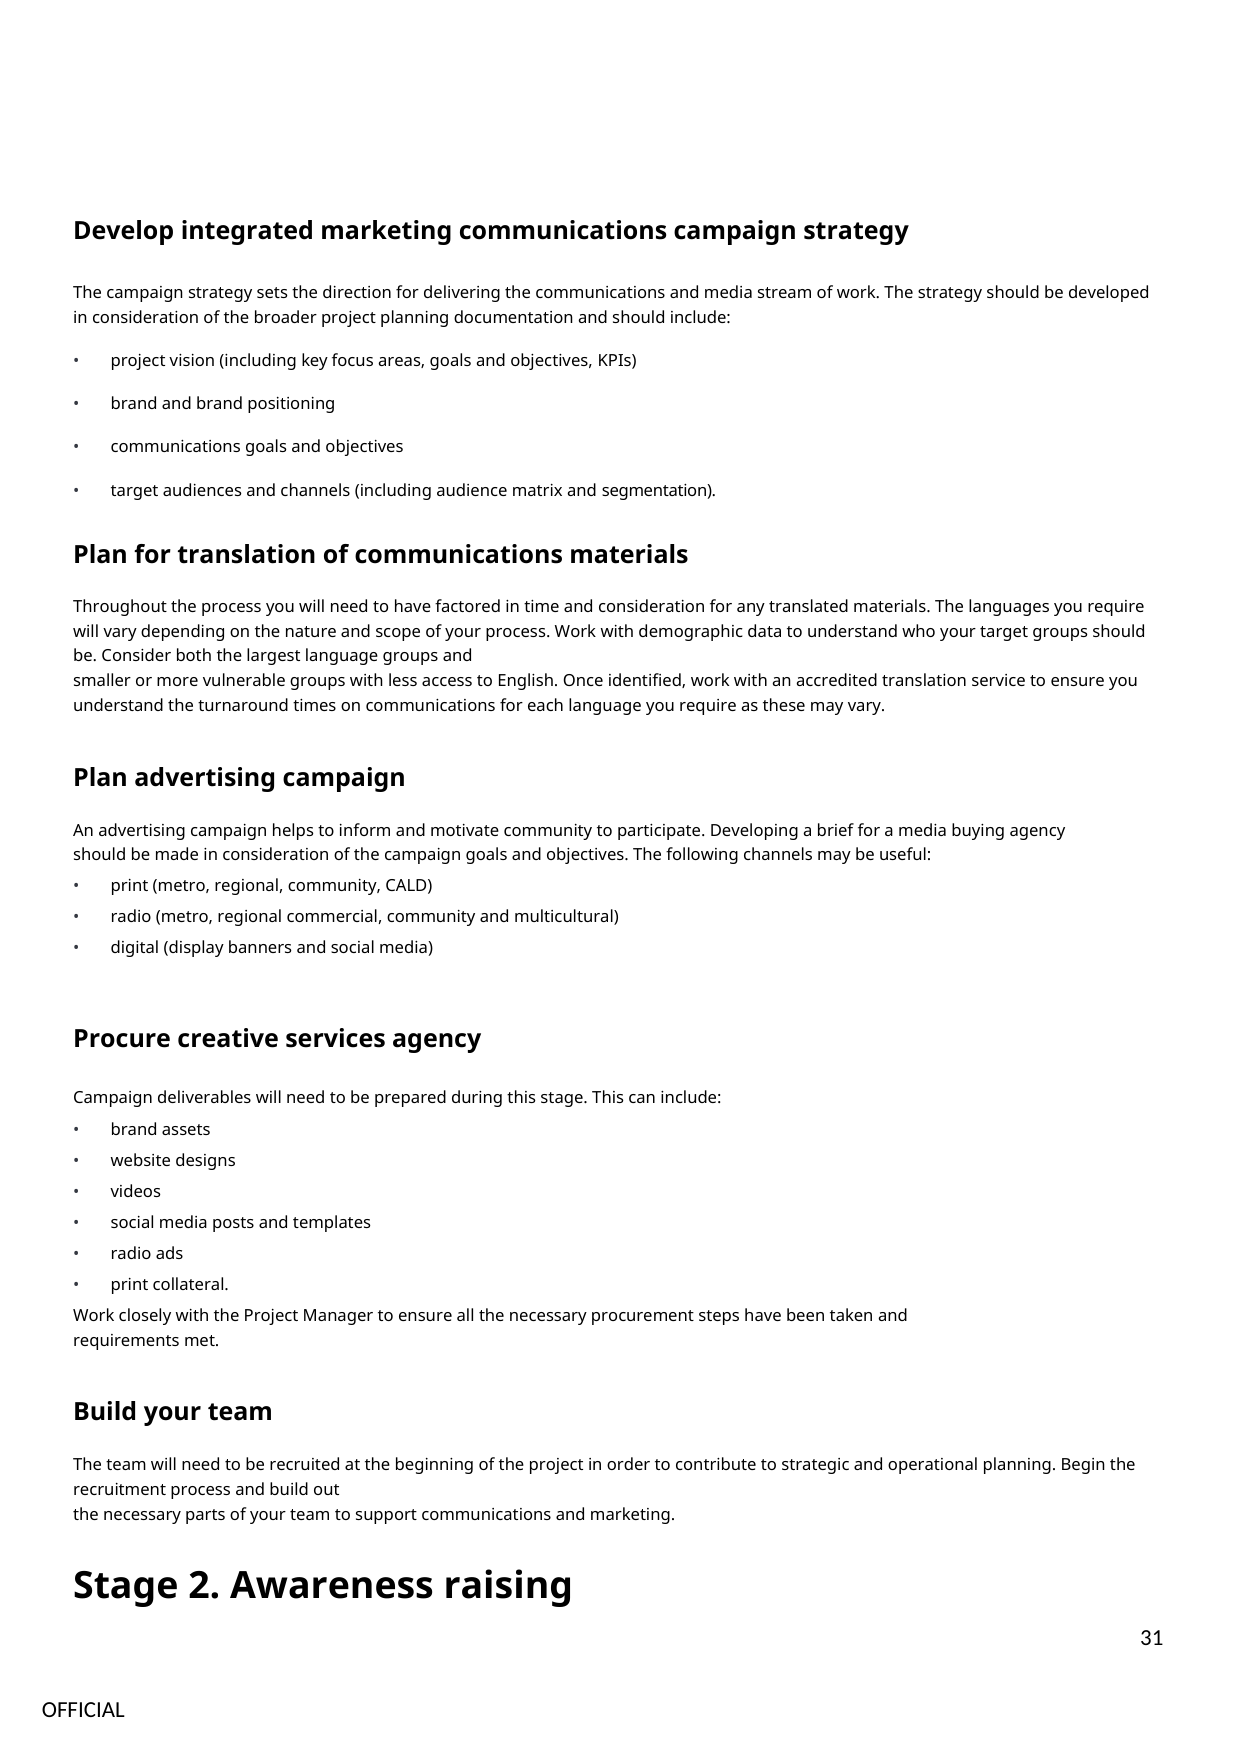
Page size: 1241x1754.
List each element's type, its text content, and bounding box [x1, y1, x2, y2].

text Develop integrated marketing communications campaign strategy [73, 217, 1160, 246]
list communications goals and objectives [73, 435, 1163, 458]
list project vision (including key focus areas, goals and objectives, KPIs) [73, 349, 1163, 371]
text the necessary parts of your team to support communications and marketing. [73, 1503, 1163, 1525]
text Stage 2. Awareness raising [73, 1558, 1163, 1609]
list target audiences and channels (including audience matrix and segmentation). [73, 478, 1163, 501]
text An advertising campaign helps to inform and motivate community to participate. Developing a brief for a media buying agency should be made in consideration of the campaign goals and objectives. The following channels may be useful: [73, 818, 1115, 866]
list print (metro, regional, community, CALD) [73, 874, 1163, 897]
text Build your team [73, 1393, 1163, 1427]
text smaller or more vulnerable groups with less access to English. Once identified, work with an accredited translation service to ensure you understand the turnaround times on communications for each language you require as these may vary. [73, 669, 1163, 717]
list radio ads [73, 1242, 1163, 1264]
text Work closely with the Project Manager to ensure all the necessary procurement steps have been taken and requirements met. [73, 1304, 985, 1351]
list social media posts and templates [73, 1210, 1163, 1233]
list print collateral. [73, 1273, 1163, 1295]
list radio (metro, regional commercial, community and multicultural) [73, 905, 1163, 928]
text The team will need to be recruited at the beginning of the project in order to contribute to strategic and operational planning. Begin the recruitment process and build out [73, 1453, 1163, 1501]
text Throughout the process you will need to have factored in time and consideration for any translated materials. The languages you require will vary depending on the nature and scope of your process. Work with demographic data to understand who your target groups should be. Consider both the largest language groups and [73, 594, 1163, 667]
text Plan advertising campaign [73, 764, 1126, 793]
list digital (display banners and social media) [73, 936, 1163, 959]
list brand and brand positioning [73, 392, 1163, 414]
text Plan for translation of communications materials [73, 541, 1163, 569]
text Campaign deliverables will need to be prepared during this stage. This can include: [73, 1086, 1163, 1109]
text The campaign strategy sets the direction for delivering the communications and media stream of work. The strategy should be developed in consideration of the broader project planning documentation and should include: [73, 281, 1163, 328]
list videos [73, 1179, 1163, 1202]
list website designs [73, 1148, 1163, 1171]
text Procure creative services agency [73, 1024, 1163, 1053]
list brand assets [73, 1117, 1163, 1140]
